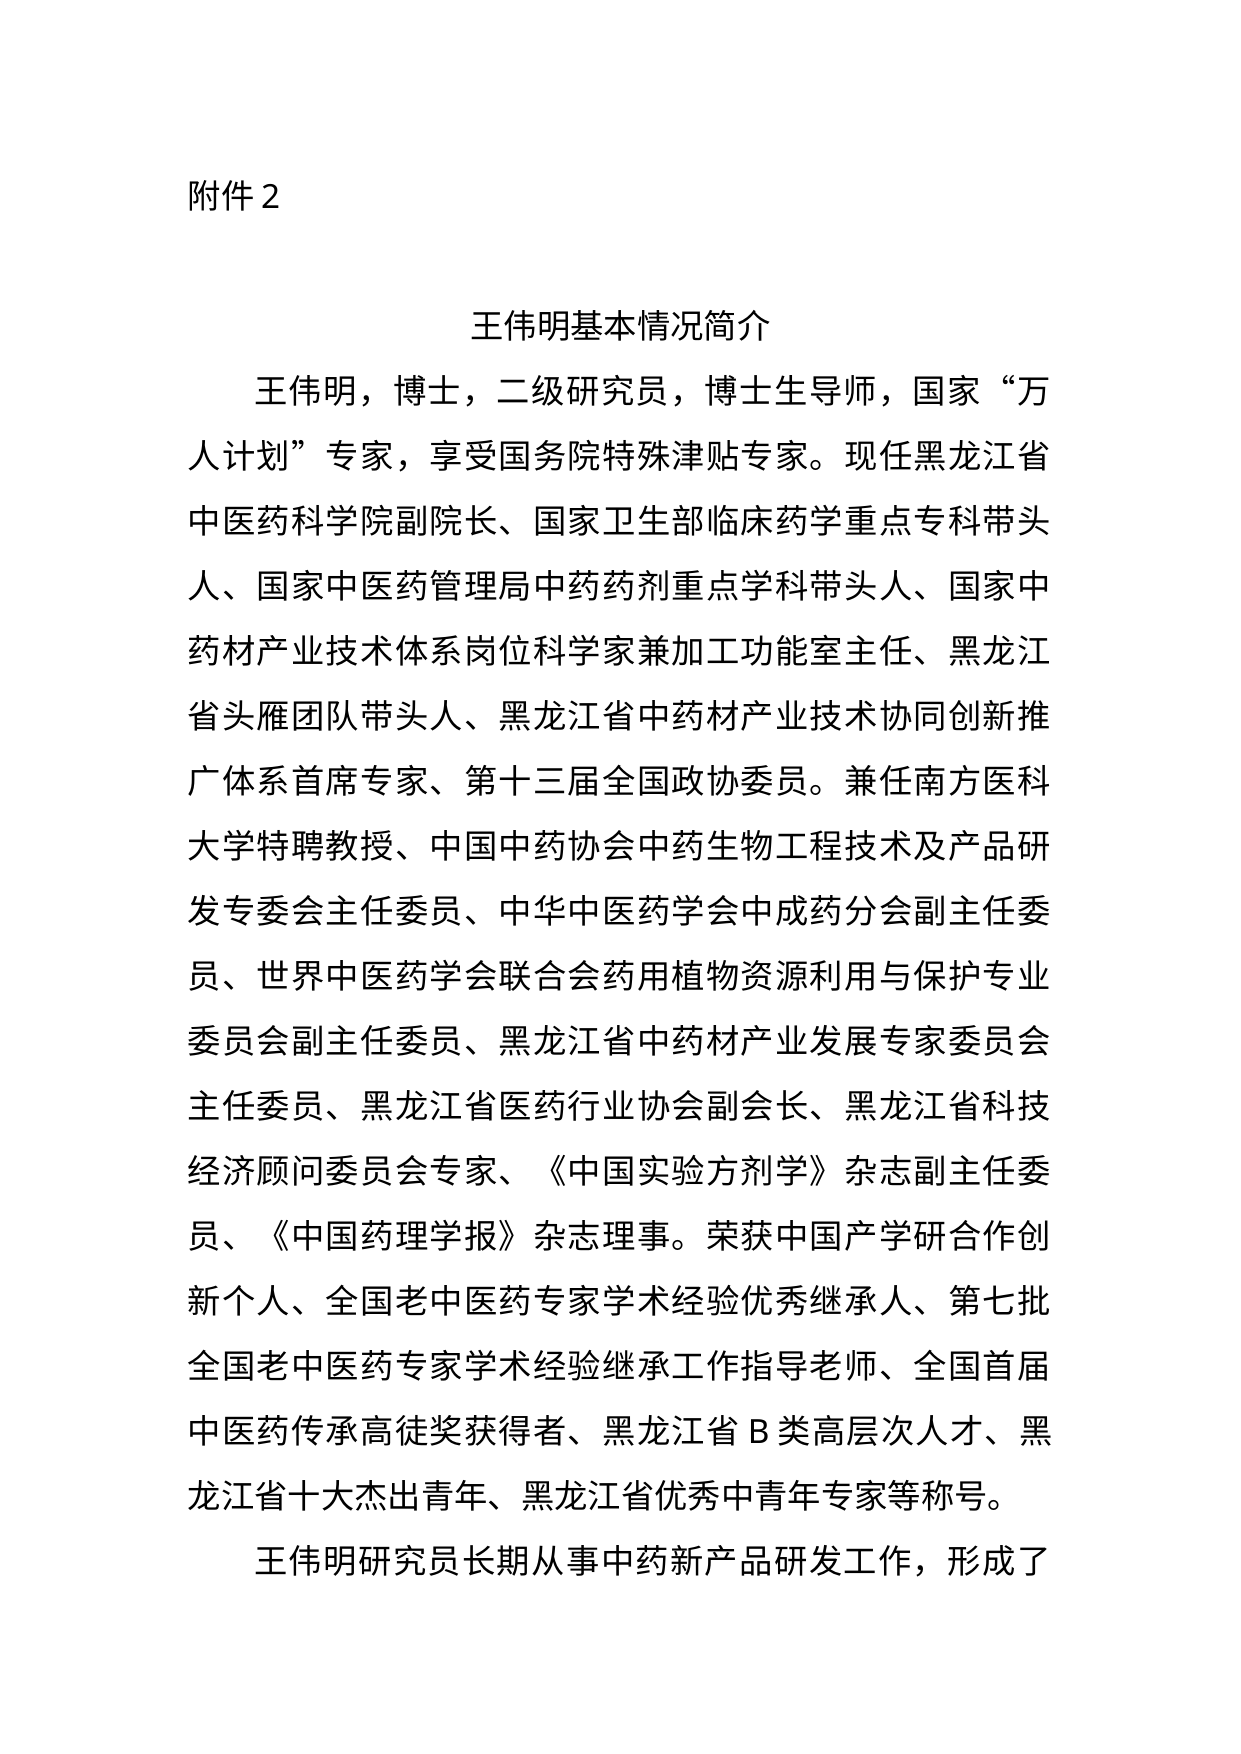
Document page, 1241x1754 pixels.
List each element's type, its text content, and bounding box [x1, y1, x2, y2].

text 附件2 [187, 162, 1053, 227]
text 王伟明，博士，二级研究员，博士生导师，国家“万人计划”专家，享受国务院特殊津贴专家。现任黑龙江省中医药科学院副院长、国家卫生部临床药学重点专科带头人、国家中医药管理局中药药剂重点学科带头人、国家中药材产业技术体系岗位科学家兼加工功能室主任、黑龙江省头雁团队带头人、黑龙江省中药材产业技术协同创新推广体系首席专家、第十三届全国政协委员。兼任南方医科大学特聘教授、中国中药协会中药生物工程技术及产品研发专委会主任委员、中华中医药学会中成药分会副主任委员、世界中医药学会联合会药用植物资源利用与保护专业委员会副主任委员、黑龙江省中药材产业发展专家委员会主任委员、黑龙江省医药行业协会副会长、黑龙江省科技经济顾问委员会专家、《中国实验方剂学》杂志副主任委员、《中国药理学报》杂志理事。荣获中国产学研合作创新个人、全国老中医药专家学术经验优秀继承人、第七批全国老中医药专家学术经验继承工作指导老师、全国首届中医药传承高徒奖获得者、黑龙江省B类高层次人才、黑龙江省十大杰出青年、黑龙江省优秀中青年专家等称号。 [187, 357, 1053, 1527]
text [187, 1527, 1053, 1592]
text 王伟明基本情况简介 [187, 292, 1053, 357]
